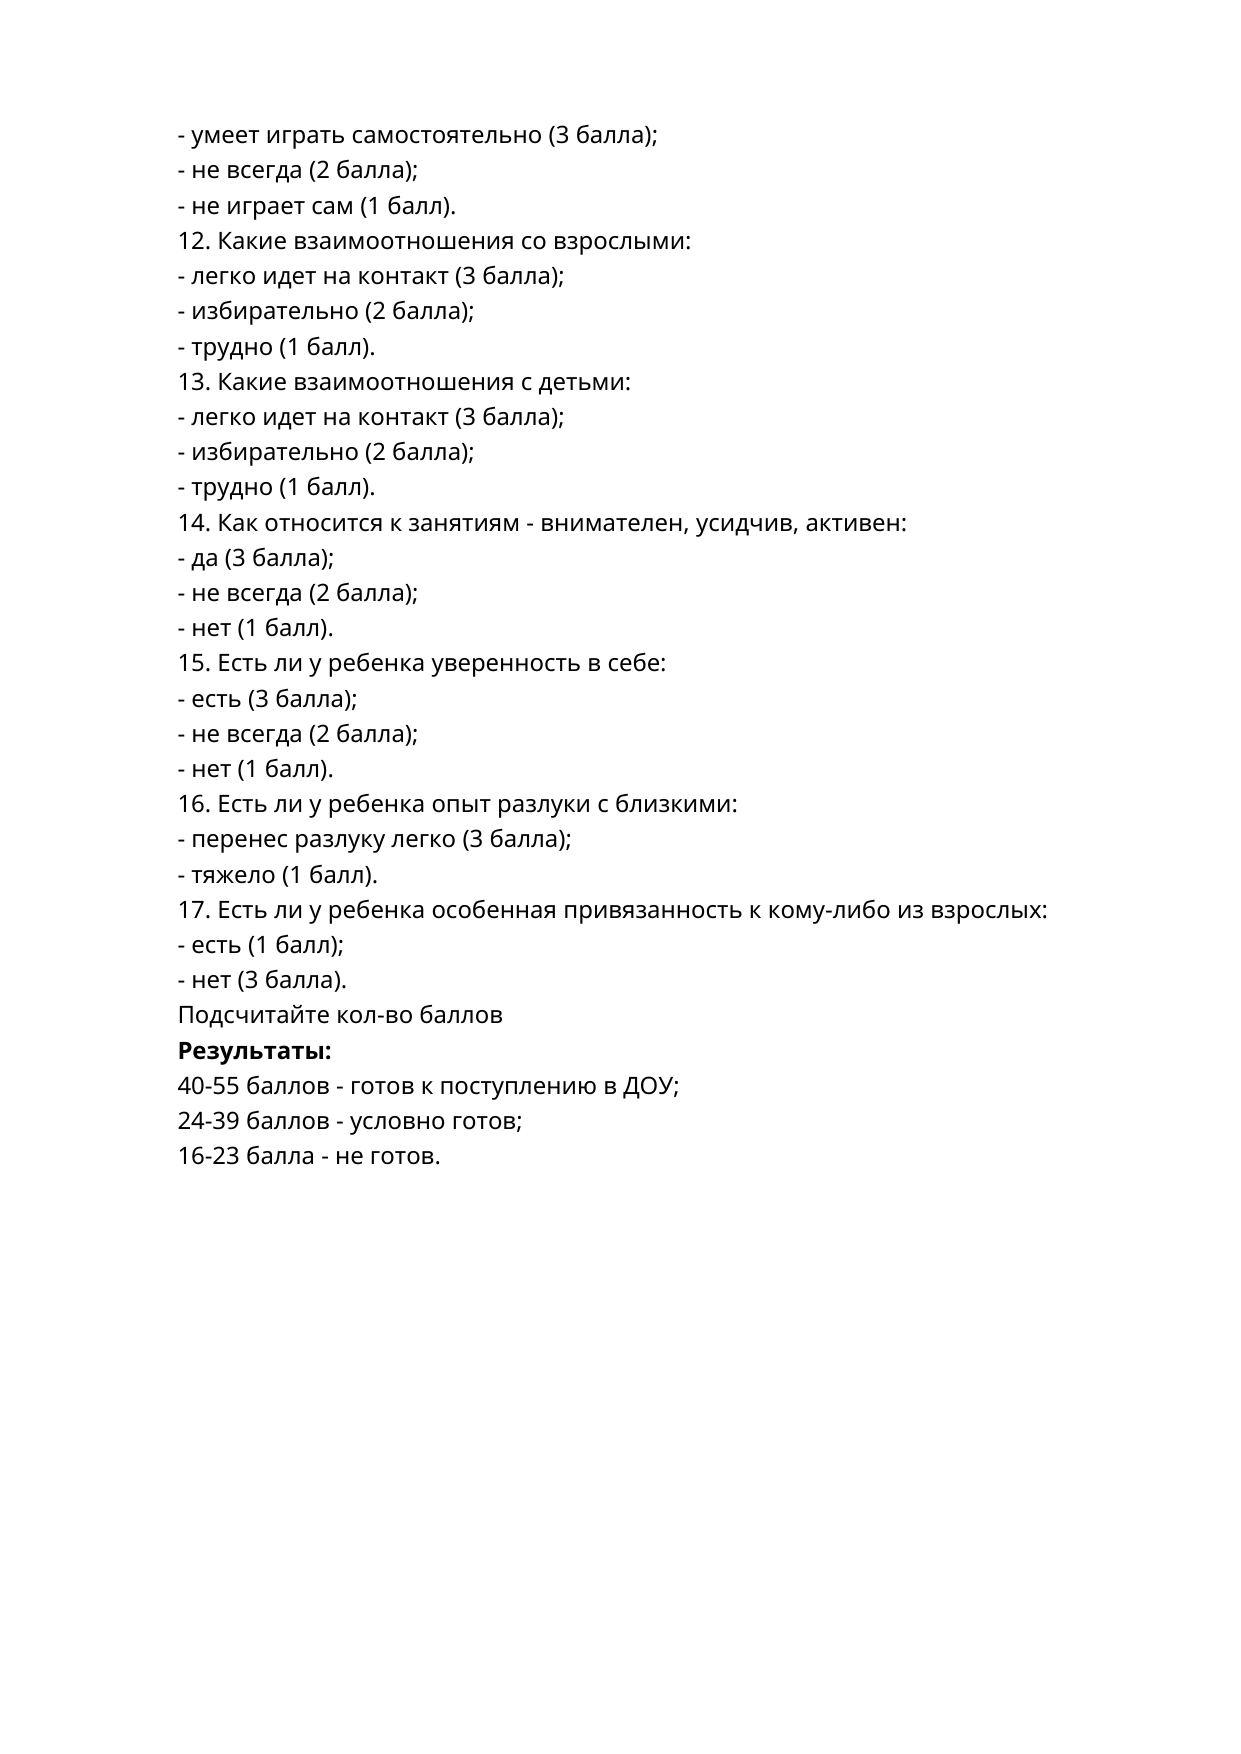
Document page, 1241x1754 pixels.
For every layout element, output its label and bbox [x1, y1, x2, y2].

text [177, 118, 1152, 1172]
